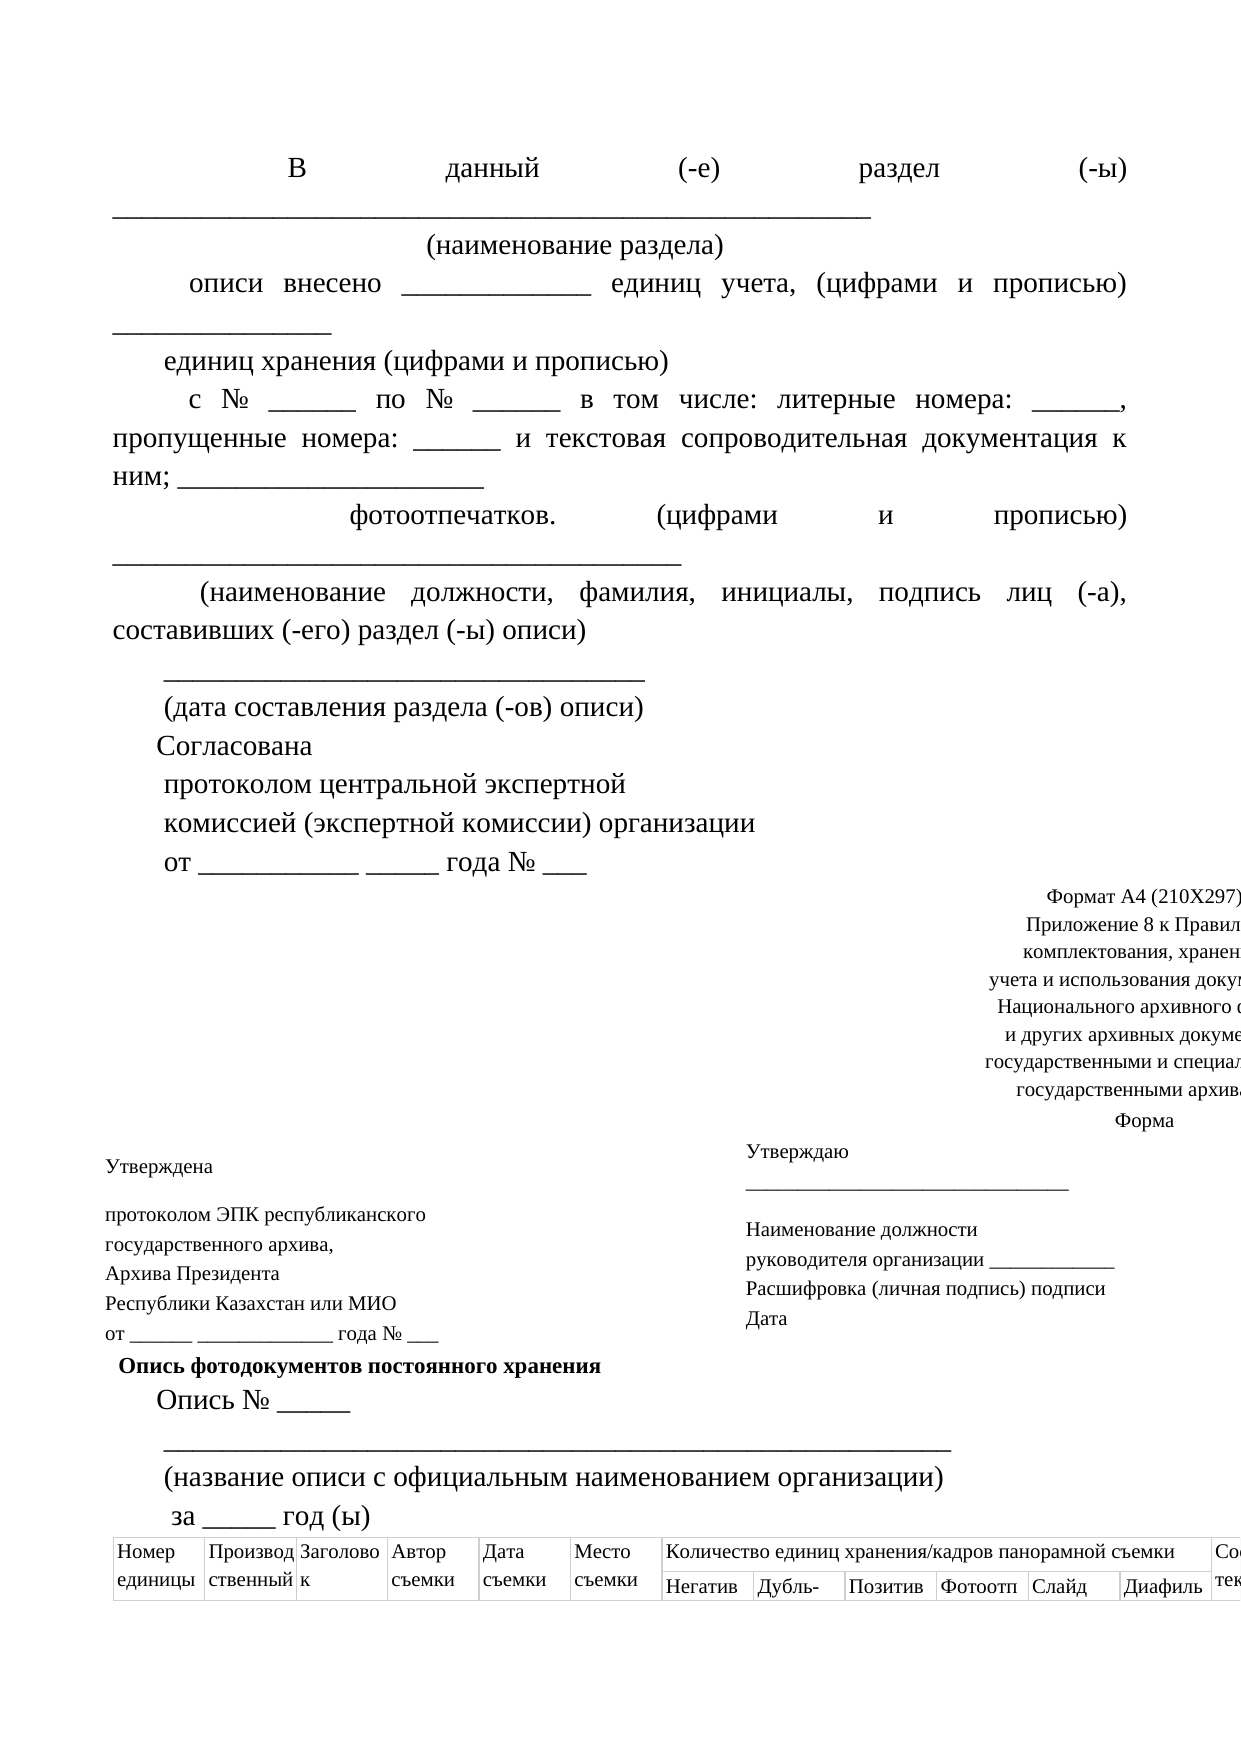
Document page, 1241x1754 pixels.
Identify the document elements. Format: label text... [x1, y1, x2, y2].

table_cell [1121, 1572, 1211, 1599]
text В данный (-е) раздел (-ы) ____________________________________________________ [112, 150, 1128, 222]
text протоколом центральной экспертной [112, 767, 1128, 800]
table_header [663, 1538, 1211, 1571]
text единиц хранения (цифрами и прописью) [112, 343, 1128, 376]
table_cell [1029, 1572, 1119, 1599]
text _________________________________ [112, 651, 1128, 684]
text описи внесено _____________ единиц учета, (цифрами и прописью) _______________ [112, 266, 1128, 338]
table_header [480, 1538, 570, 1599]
text Опись № _____ [112, 1382, 1128, 1416]
text за _____ год (ы) [112, 1498, 1128, 1532]
text (дата составления раздела (-ов) описи) [112, 689, 1128, 723]
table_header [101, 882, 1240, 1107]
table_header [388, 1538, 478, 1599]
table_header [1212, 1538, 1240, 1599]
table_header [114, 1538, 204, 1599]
text Опись фотодокументов постоянного хранения [112, 1352, 1128, 1379]
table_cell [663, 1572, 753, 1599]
text от ___________ _____ года № ___ [112, 844, 1128, 877]
text (название описи с официальным наименованием организации) [112, 1459, 1128, 1493]
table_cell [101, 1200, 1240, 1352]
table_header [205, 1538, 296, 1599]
text (наименование должности, фамилия, инициалы, подпись лиц (-а), составивших (-его) раздел (-ы) описи) [112, 574, 1128, 646]
text Согласована [112, 728, 1128, 762]
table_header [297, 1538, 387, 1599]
text комиссией (экспертной комиссии) организации [112, 805, 1128, 839]
text с № ______ по № ______ в том числе: литерные номера: ______, пропущенные номера: ______ и текстовая сопроводительная документация к ним; _____________________ [112, 381, 1128, 492]
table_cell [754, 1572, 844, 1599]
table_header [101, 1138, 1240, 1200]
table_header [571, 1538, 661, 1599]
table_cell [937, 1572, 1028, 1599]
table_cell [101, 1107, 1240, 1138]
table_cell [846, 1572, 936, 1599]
text (наименование раздела) [112, 227, 1128, 261]
text фотоотпечатков. (цифрами и прописью) _______________________________________ [112, 497, 1128, 569]
text ______________________________________________________ [112, 1421, 1128, 1454]
